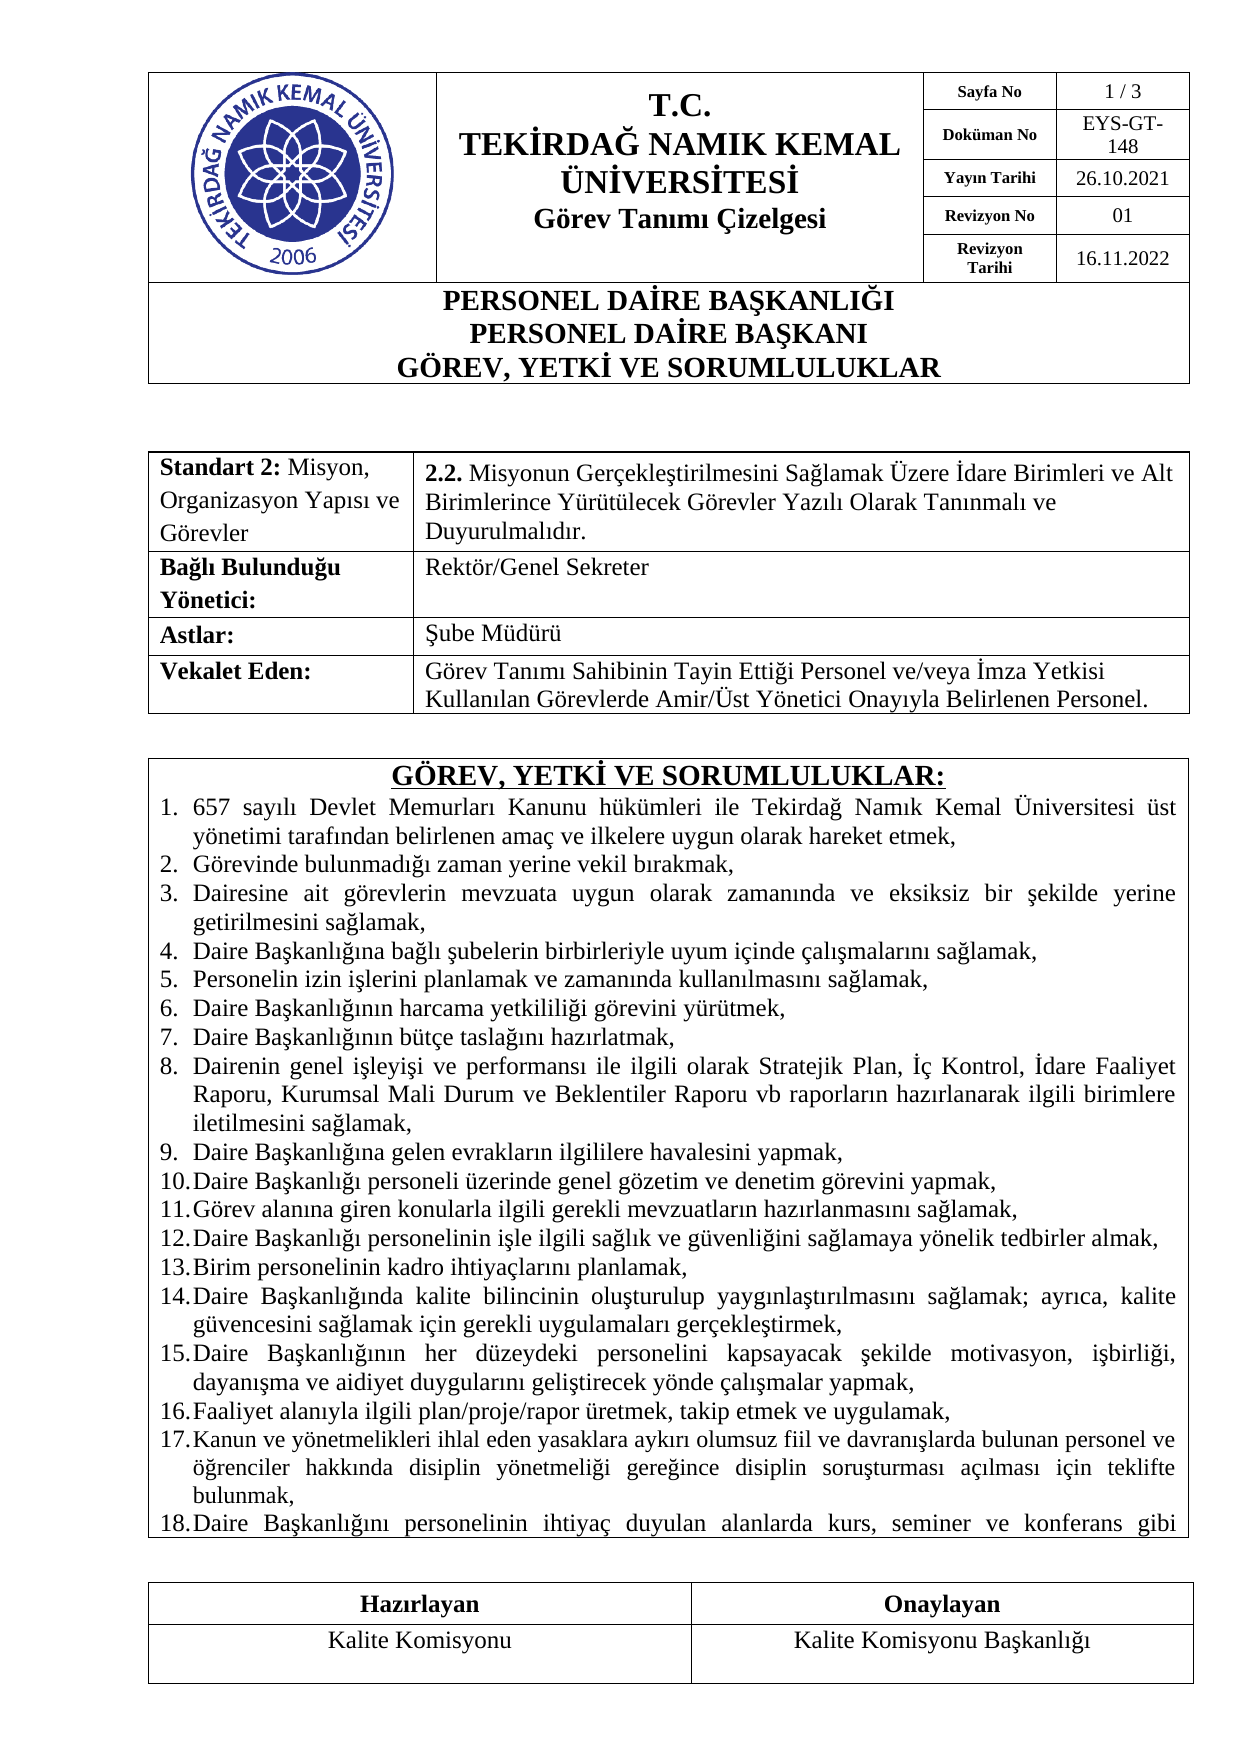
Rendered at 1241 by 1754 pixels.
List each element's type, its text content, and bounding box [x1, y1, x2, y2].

table_cell Astlar: [149, 618, 413, 655]
picture [190, 72, 394, 275]
table_cell Vekalet Eden: [149, 656, 413, 713]
table_cell Şube Müdürü [414, 618, 1189, 655]
table_cell Rektör/Genel Sekreter [414, 552, 1189, 617]
table_cell Bağlı Bulunduğu Yönetici: [149, 552, 413, 617]
table_header Standart 2: Misyon, Organizasyon Yapısı ve Görevler [149, 453, 413, 551]
table_cell Görev Tanımı Sahibinin Tayin Ettiği Personel ve/veya İmza Yetkisi Kullanılan Görevlerde Amir/Üst Yönetici Onayıyla Belirlenen Personel. [414, 656, 1189, 713]
table_header 2.2. Misyonun Gerçekleştirilmesini Sağlamak Üzere İdare Birimleri ve Alt Birimlerince Yürütülecek Görevler Yazılı Olarak Tanınmalı ve Duyurulmalıdır. [414, 453, 1189, 551]
